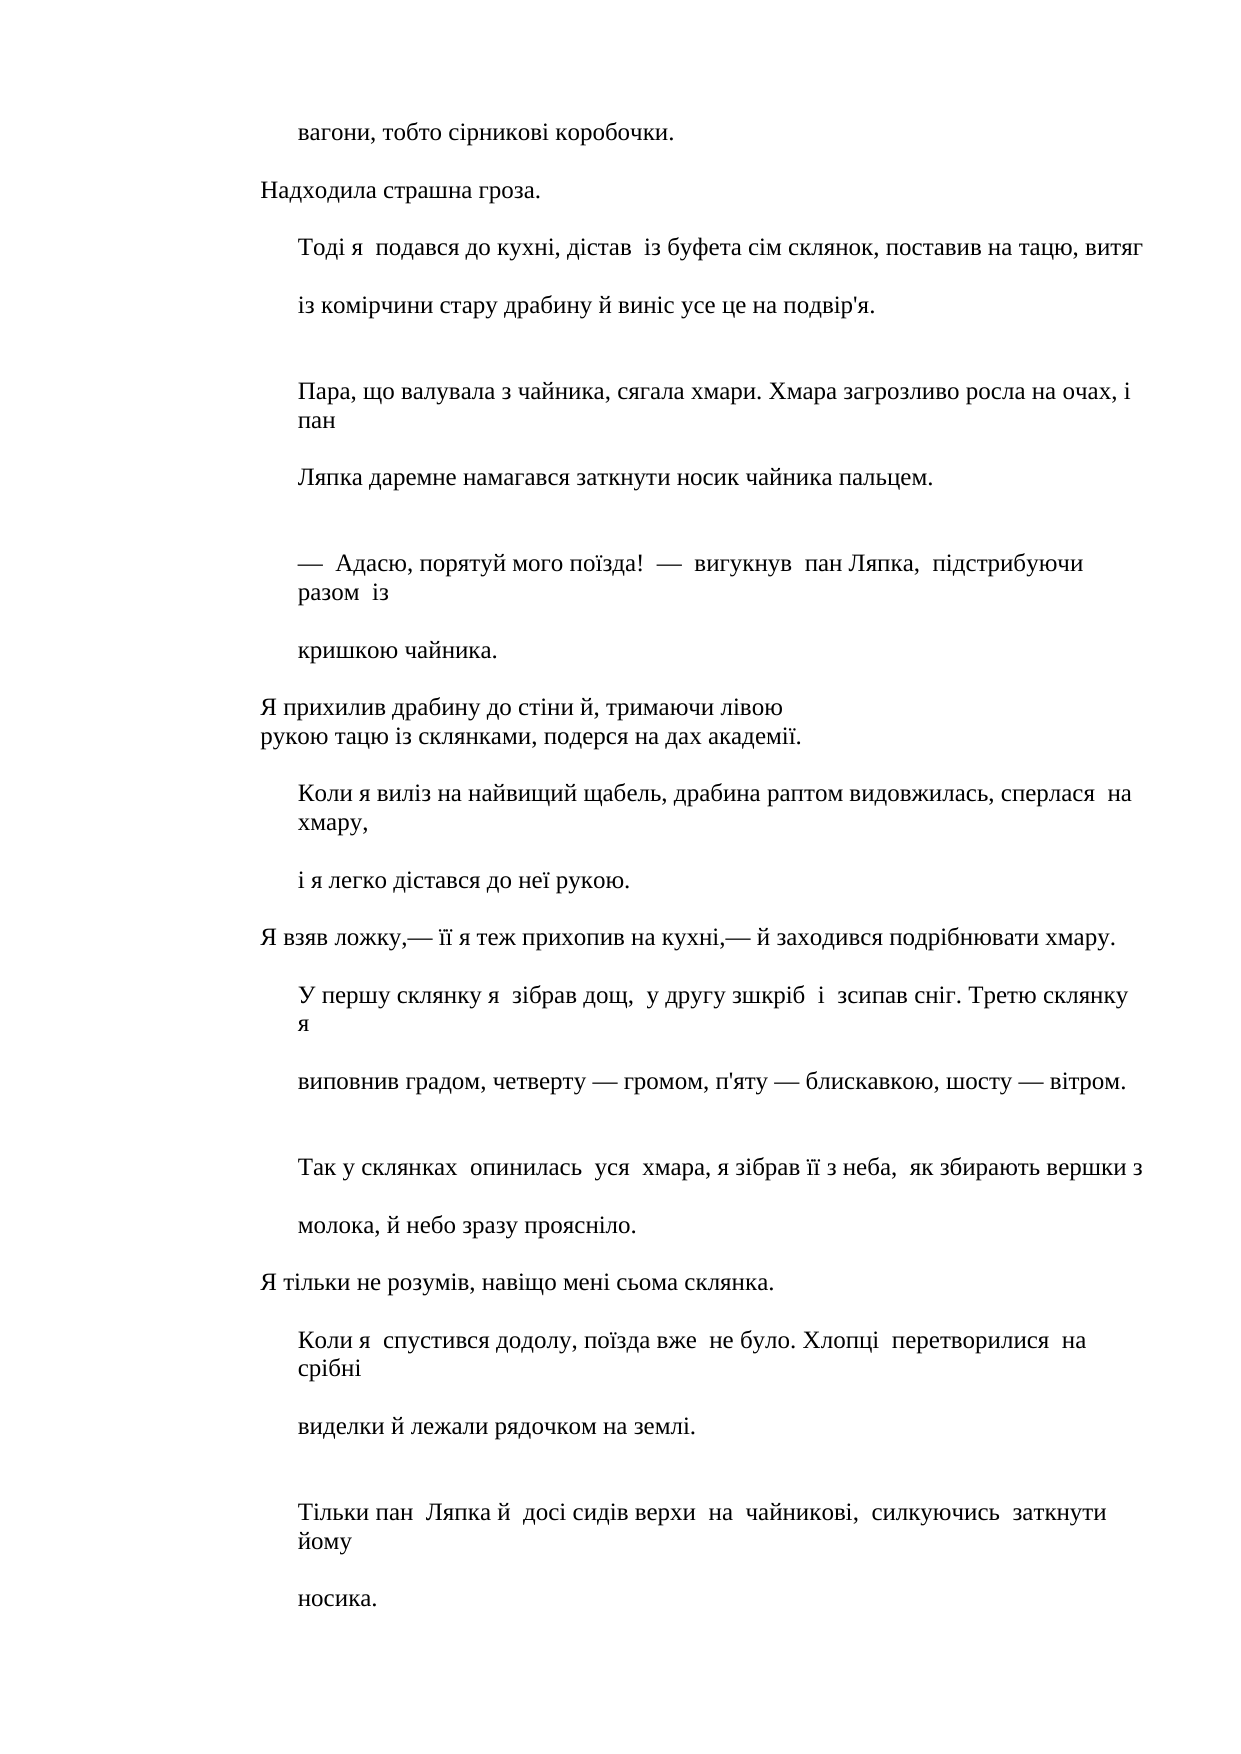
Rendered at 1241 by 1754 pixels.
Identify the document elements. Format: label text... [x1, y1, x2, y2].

text Коли я спустився додолу, поїзда вже не було. Хлопці перетворилися на срібні [298, 1325, 1152, 1382]
text кришкою чайника. [298, 635, 1152, 663]
text із комірчини стару драбину й виніс усе це на подвір'я. [298, 290, 1152, 318]
text Пара, що валувала з чайника, сягала хмари. Хмара загрозливо росла на очах, і пан [298, 376, 1152, 433]
text Я прихилив драбину до стіни й, тримаючи лівою [260, 692, 1152, 721]
text молока, й небо зразу проясніло. [298, 1210, 1152, 1238]
text Тільки пан Ляпка й досі сидів верхи на чайникові, силкуючись заткнути йому [298, 1497, 1152, 1555]
text вагони, тобто сірникові коробочки. [298, 117, 1152, 146]
text Ляпка даремне намагався заткнути носик чайника пальцем. [298, 462, 1152, 491]
text — Адасю, порятуй мого поїзда! — вигукнув пан Ляпка, підстрибуючи разом із [298, 548, 1152, 606]
text У першу склянку я зібрав дощ, у другу зшкріб і зсипав сніг. Третю склянку я [298, 980, 1152, 1037]
text носика. [298, 1583, 1152, 1612]
text Я взяв ложку,— її я теж прихопив на кухні,— й заходився подрібнювати хмару. [260, 922, 1152, 951]
text Тоді я подався до кухні, дістав із буфета сім склянок, поставив на тацю, витяг [298, 232, 1152, 261]
text виделки й лежали рядочком на землі. [298, 1411, 1152, 1440]
text Надходила страшна гроза. [260, 175, 1152, 203]
text Так у склянках опинилась уся хмара, я зібрав її з неба, як збирають вершки з [298, 1152, 1152, 1181]
text виповнив градом, четверту — громом, п'яту — блискавкою, шосту — вітром. [298, 1066, 1152, 1095]
text рукою тацю із склянками, подерся на дах академії. [260, 721, 1152, 750]
text і я легко дістався до неї рукою. [298, 865, 1152, 893]
text Коли я виліз на найвищий щабель, драбина раптом видовжилась, сперлася на хмару, [298, 778, 1152, 836]
text Я тільки не розумів, навіщо мені сьома склянка. [260, 1267, 1152, 1296]
